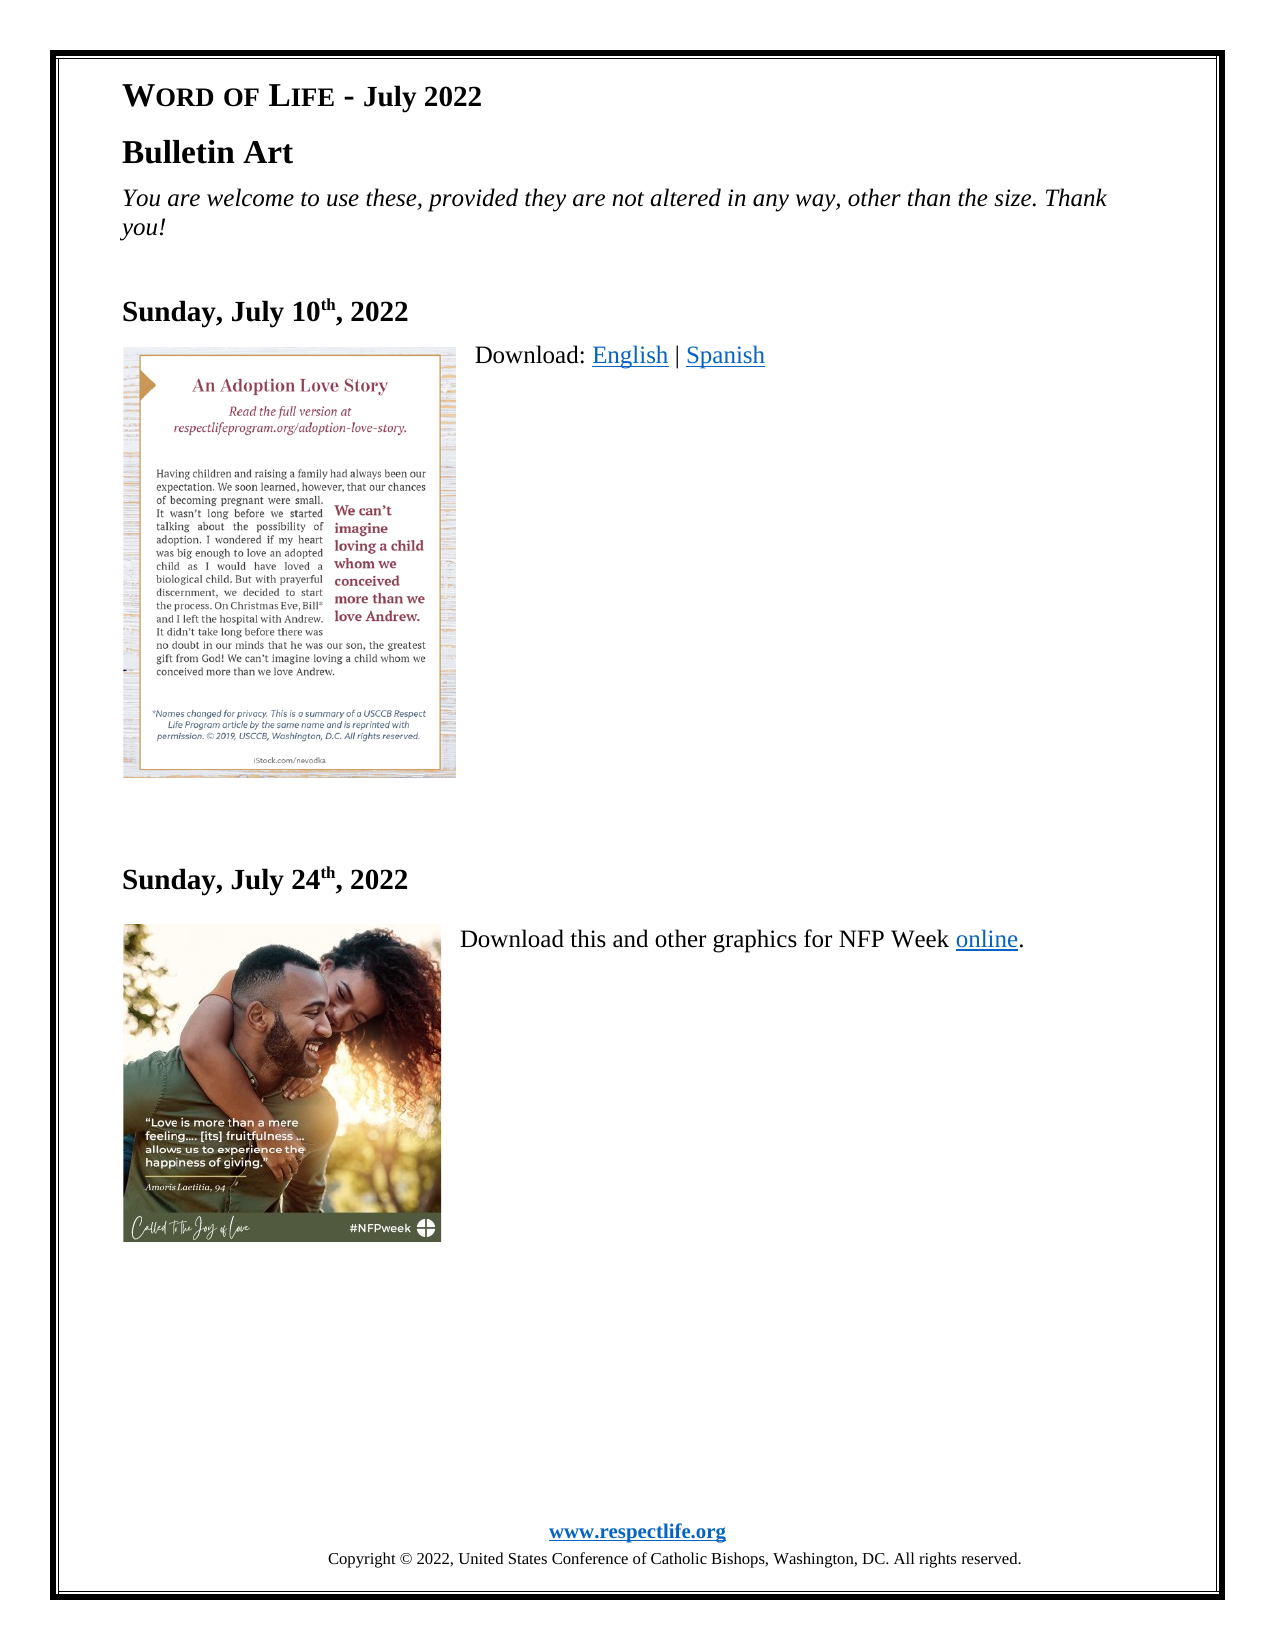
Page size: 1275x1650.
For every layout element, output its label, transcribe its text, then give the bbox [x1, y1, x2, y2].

text Word of Life - July 2022 [122, 75, 1153, 113]
text You are welcome to use these, provided they are not altered in any way, other than the size. Thank you! [122, 183, 1153, 241]
picture [123, 347, 456, 778]
text Download this and other graphics for NFP Week online. [442, 924, 1153, 953]
text Sunday, July 24th, 2022 [122, 862, 1153, 896]
text Sunday, July 10th, 2022 [122, 294, 1153, 328]
picture [123, 924, 442, 1242]
text Bulletin Art [122, 132, 1153, 171]
text Download: English | Spanish [122, 341, 1153, 369]
